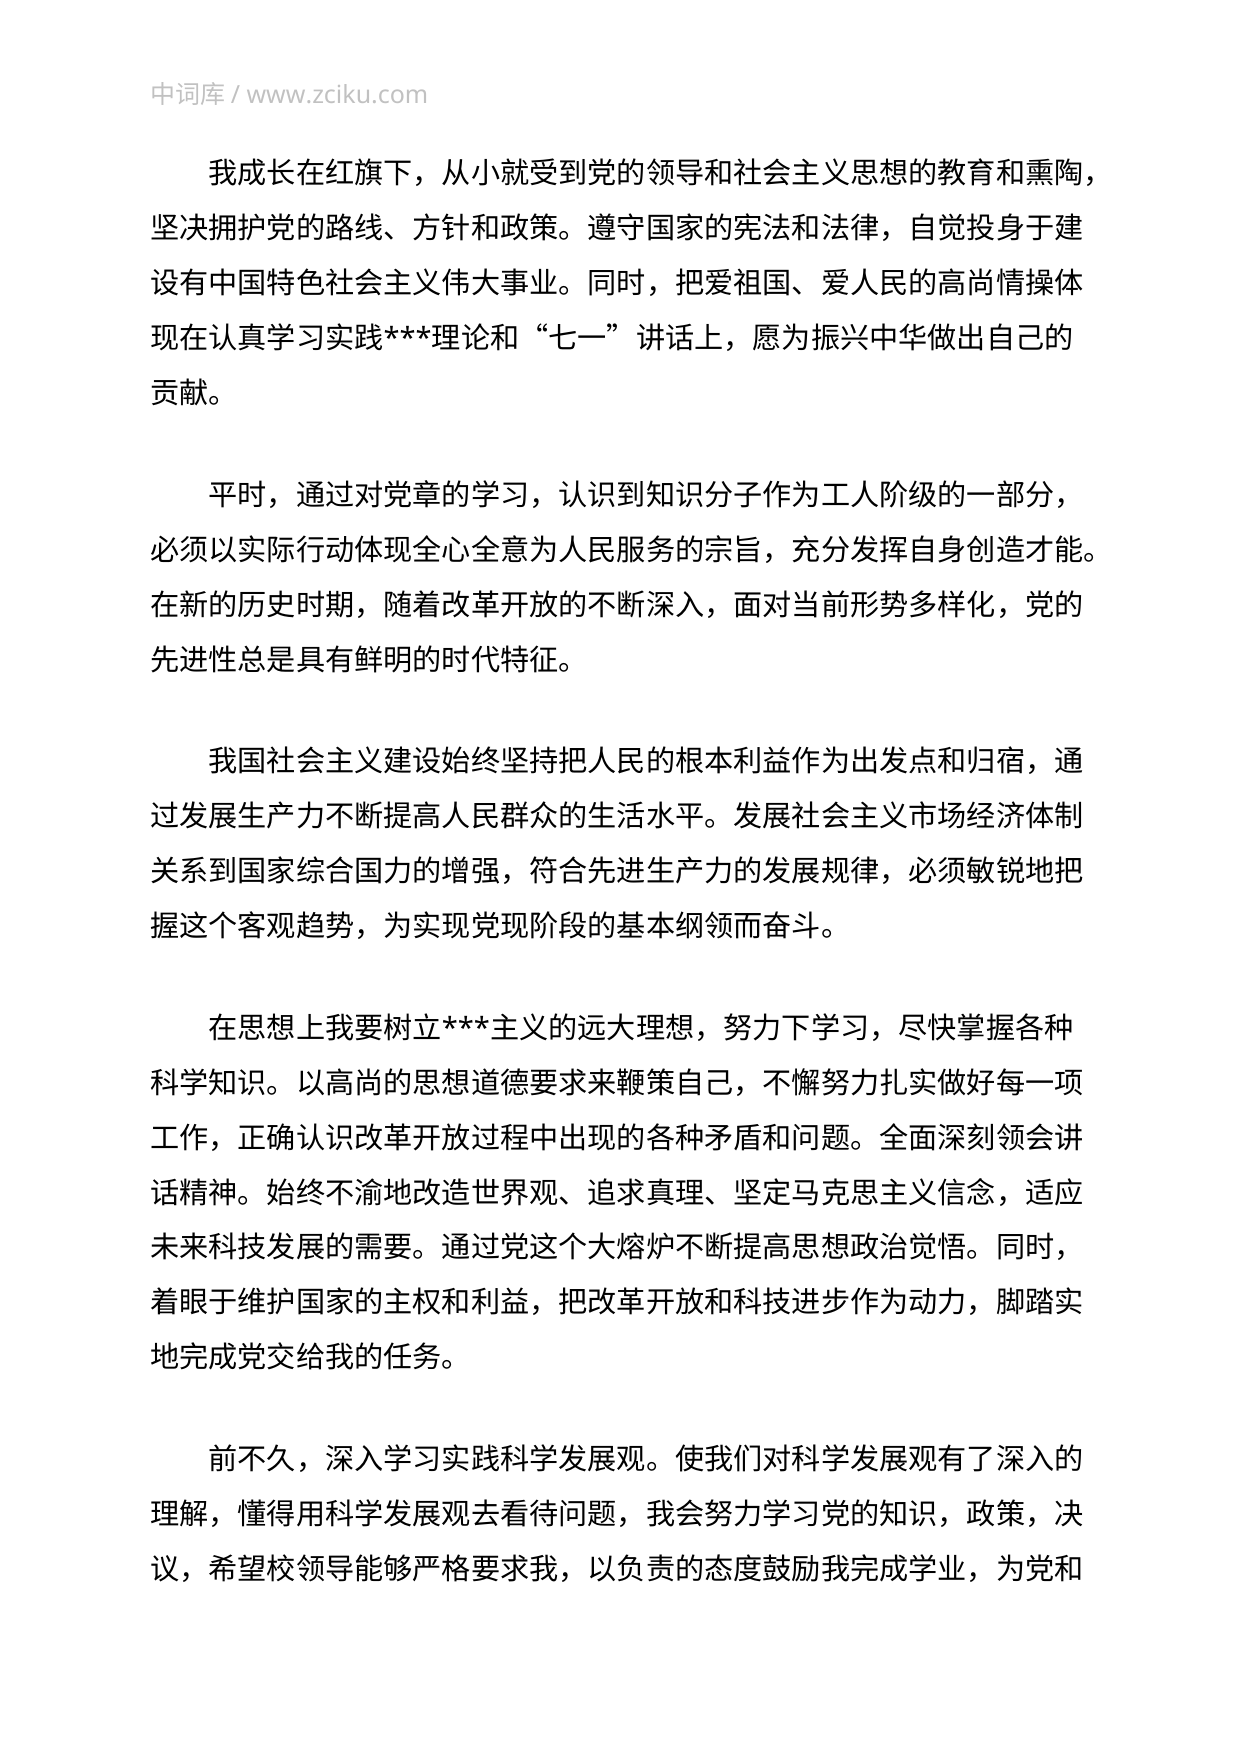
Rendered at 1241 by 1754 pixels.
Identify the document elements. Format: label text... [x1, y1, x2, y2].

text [150, 1436, 1090, 1588]
text 我国社会主义建设始终坚持把人民的根本利益作为出发点和归宿，通过发展生产力不断提高人民群众的生活水平。发展社会主义市场经济体制关系到国家综合国力的增强，符合先进生产力的发展规律，必须敏锐地把握这个客观趋势，为实现党现阶段的基本纲领而奋斗。 [150, 738, 1090, 945]
text 平时，通过对党章的学习，认识到知识分子作为工人阶级的一部分，必须以实际行动体现全心全意为人民服务的宗旨，充分发挥自身创造才能。在新的历史时期，随着改革开放的不断深入，面对当前形势多样化，党的先进性总是具有鲜明的时代特征。 [150, 471, 1090, 678]
text 在思想上我要树立***主义的远大理想，努力下学习，尽快掌握各种科学知识。以高尚的思想道德要求来鞭策自己，不懈努力扎实做好每一项工作，正确认识改革开放过程中出现的各种矛盾和问题。全面深刻领会讲话精神。始终不渝地改造世界观、追求真理、坚定马克思主义信念，适应未来科技发展的需要。通过党这个大熔炉不断提高思想政治觉悟。同时，着眼于维护国家的主权和利益，把改革开放和科技进步作为动力，脚踏实地完成党交给我的任务。 [150, 1004, 1090, 1376]
text 我成长在红旗下，从小就受到党的领导和社会主义思想的教育和熏陶，坚决拥护党的路线、方针和政策。遵守国家的宪法和法律，自觉投身于建设有中国特色社会主义伟大事业。同时，把爱祖国、爱人民的高尚情操体现在认真学习实践***理论和“七一”讲话上，愿为振兴中华做出自己的贡献。 [150, 150, 1090, 412]
